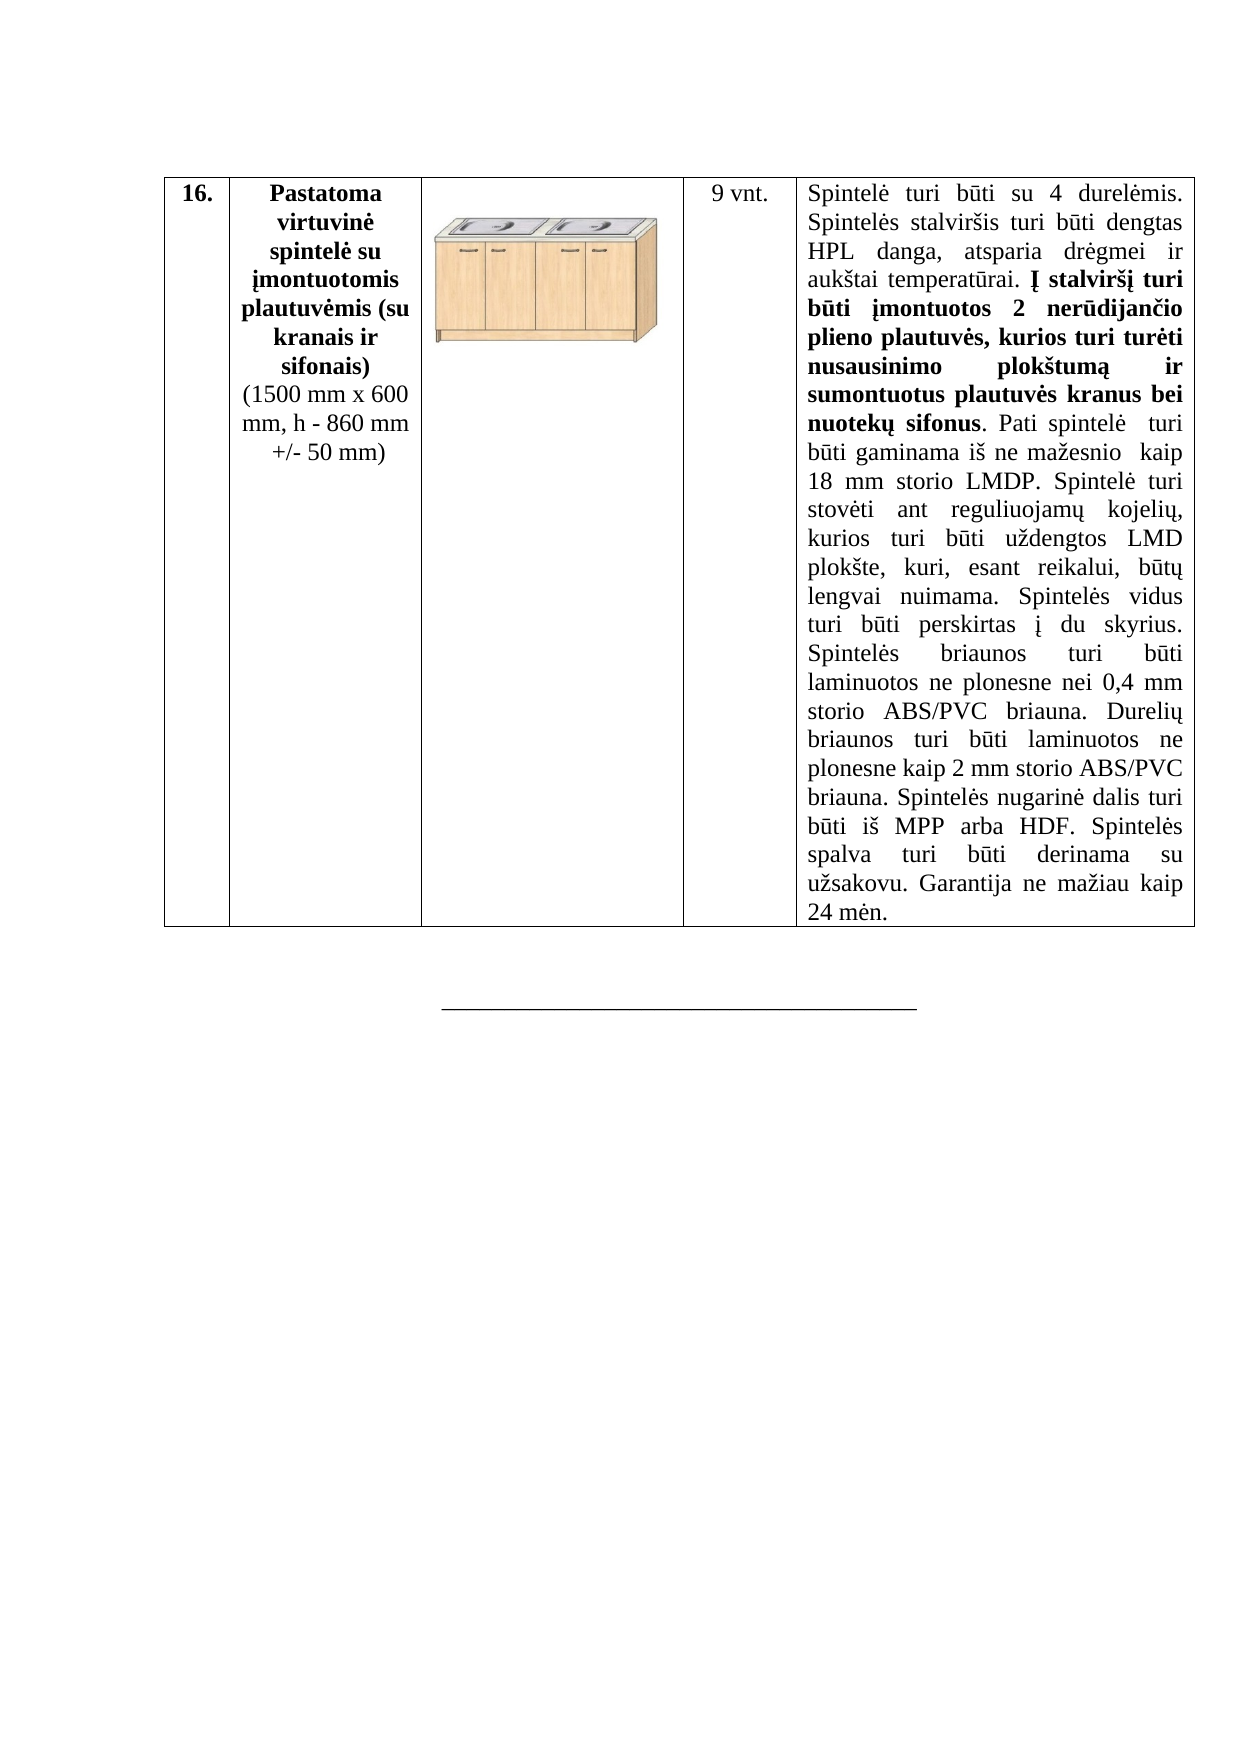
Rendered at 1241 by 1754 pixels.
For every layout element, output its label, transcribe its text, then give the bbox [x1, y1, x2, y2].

picture [422, 210, 666, 354]
table_cell 9 vnt. [684, 178, 796, 926]
table_cell Pastatoma virtuvinė spintelė su įmontuotomis plautuvėmis (su kranais ir sifonais) (1500 mm x 600 mm, h - 860 mm +/- 50 mm) [230, 178, 421, 926]
text ______________________________________ [177, 984, 1181, 1013]
table_cell [422, 178, 683, 926]
table_cell 16. [165, 178, 229, 926]
table_cell Spintelė turi būti su 4 durelėmis. Spintelės stalviršis turi būti dengtas HPL danga, atsparia drėgmei ir aukštai temperatūrai. Į stalviršį turi būti įmontuotos 2 nerūdijančio plieno plautuvės, kurios turi turėti nusausinimo plokštumą ir sumontuotus plautuvės kranus bei nuotekų sifonus. Pati spintelė turi būti gaminama iš ne mažesnio kaip 18 mm storio LMDP. Spintelė turi stovėti ant reguliuojamų kojelių, kurios turi būti uždengtos LMD plokšte, kuri, esant reikalui, būtų lengvai nuimama. Spintelės vidus turi būti perskirtas į du skyrius. Spintelės briaunos turi būti laminuotos ne plonesne nei 0,4 mm storio ABS/PVC briauna. Durelių briaunos turi būti laminuotos ne plonesne kaip 2 mm storio ABS/PVC briauna. Spintelės nugarinė dalis turi būti iš MPP arba HDF. Spintelės spalva turi būti derinama su užsakovu. Garantija ne mažiau kaip 24 mėn. [797, 178, 1194, 926]
